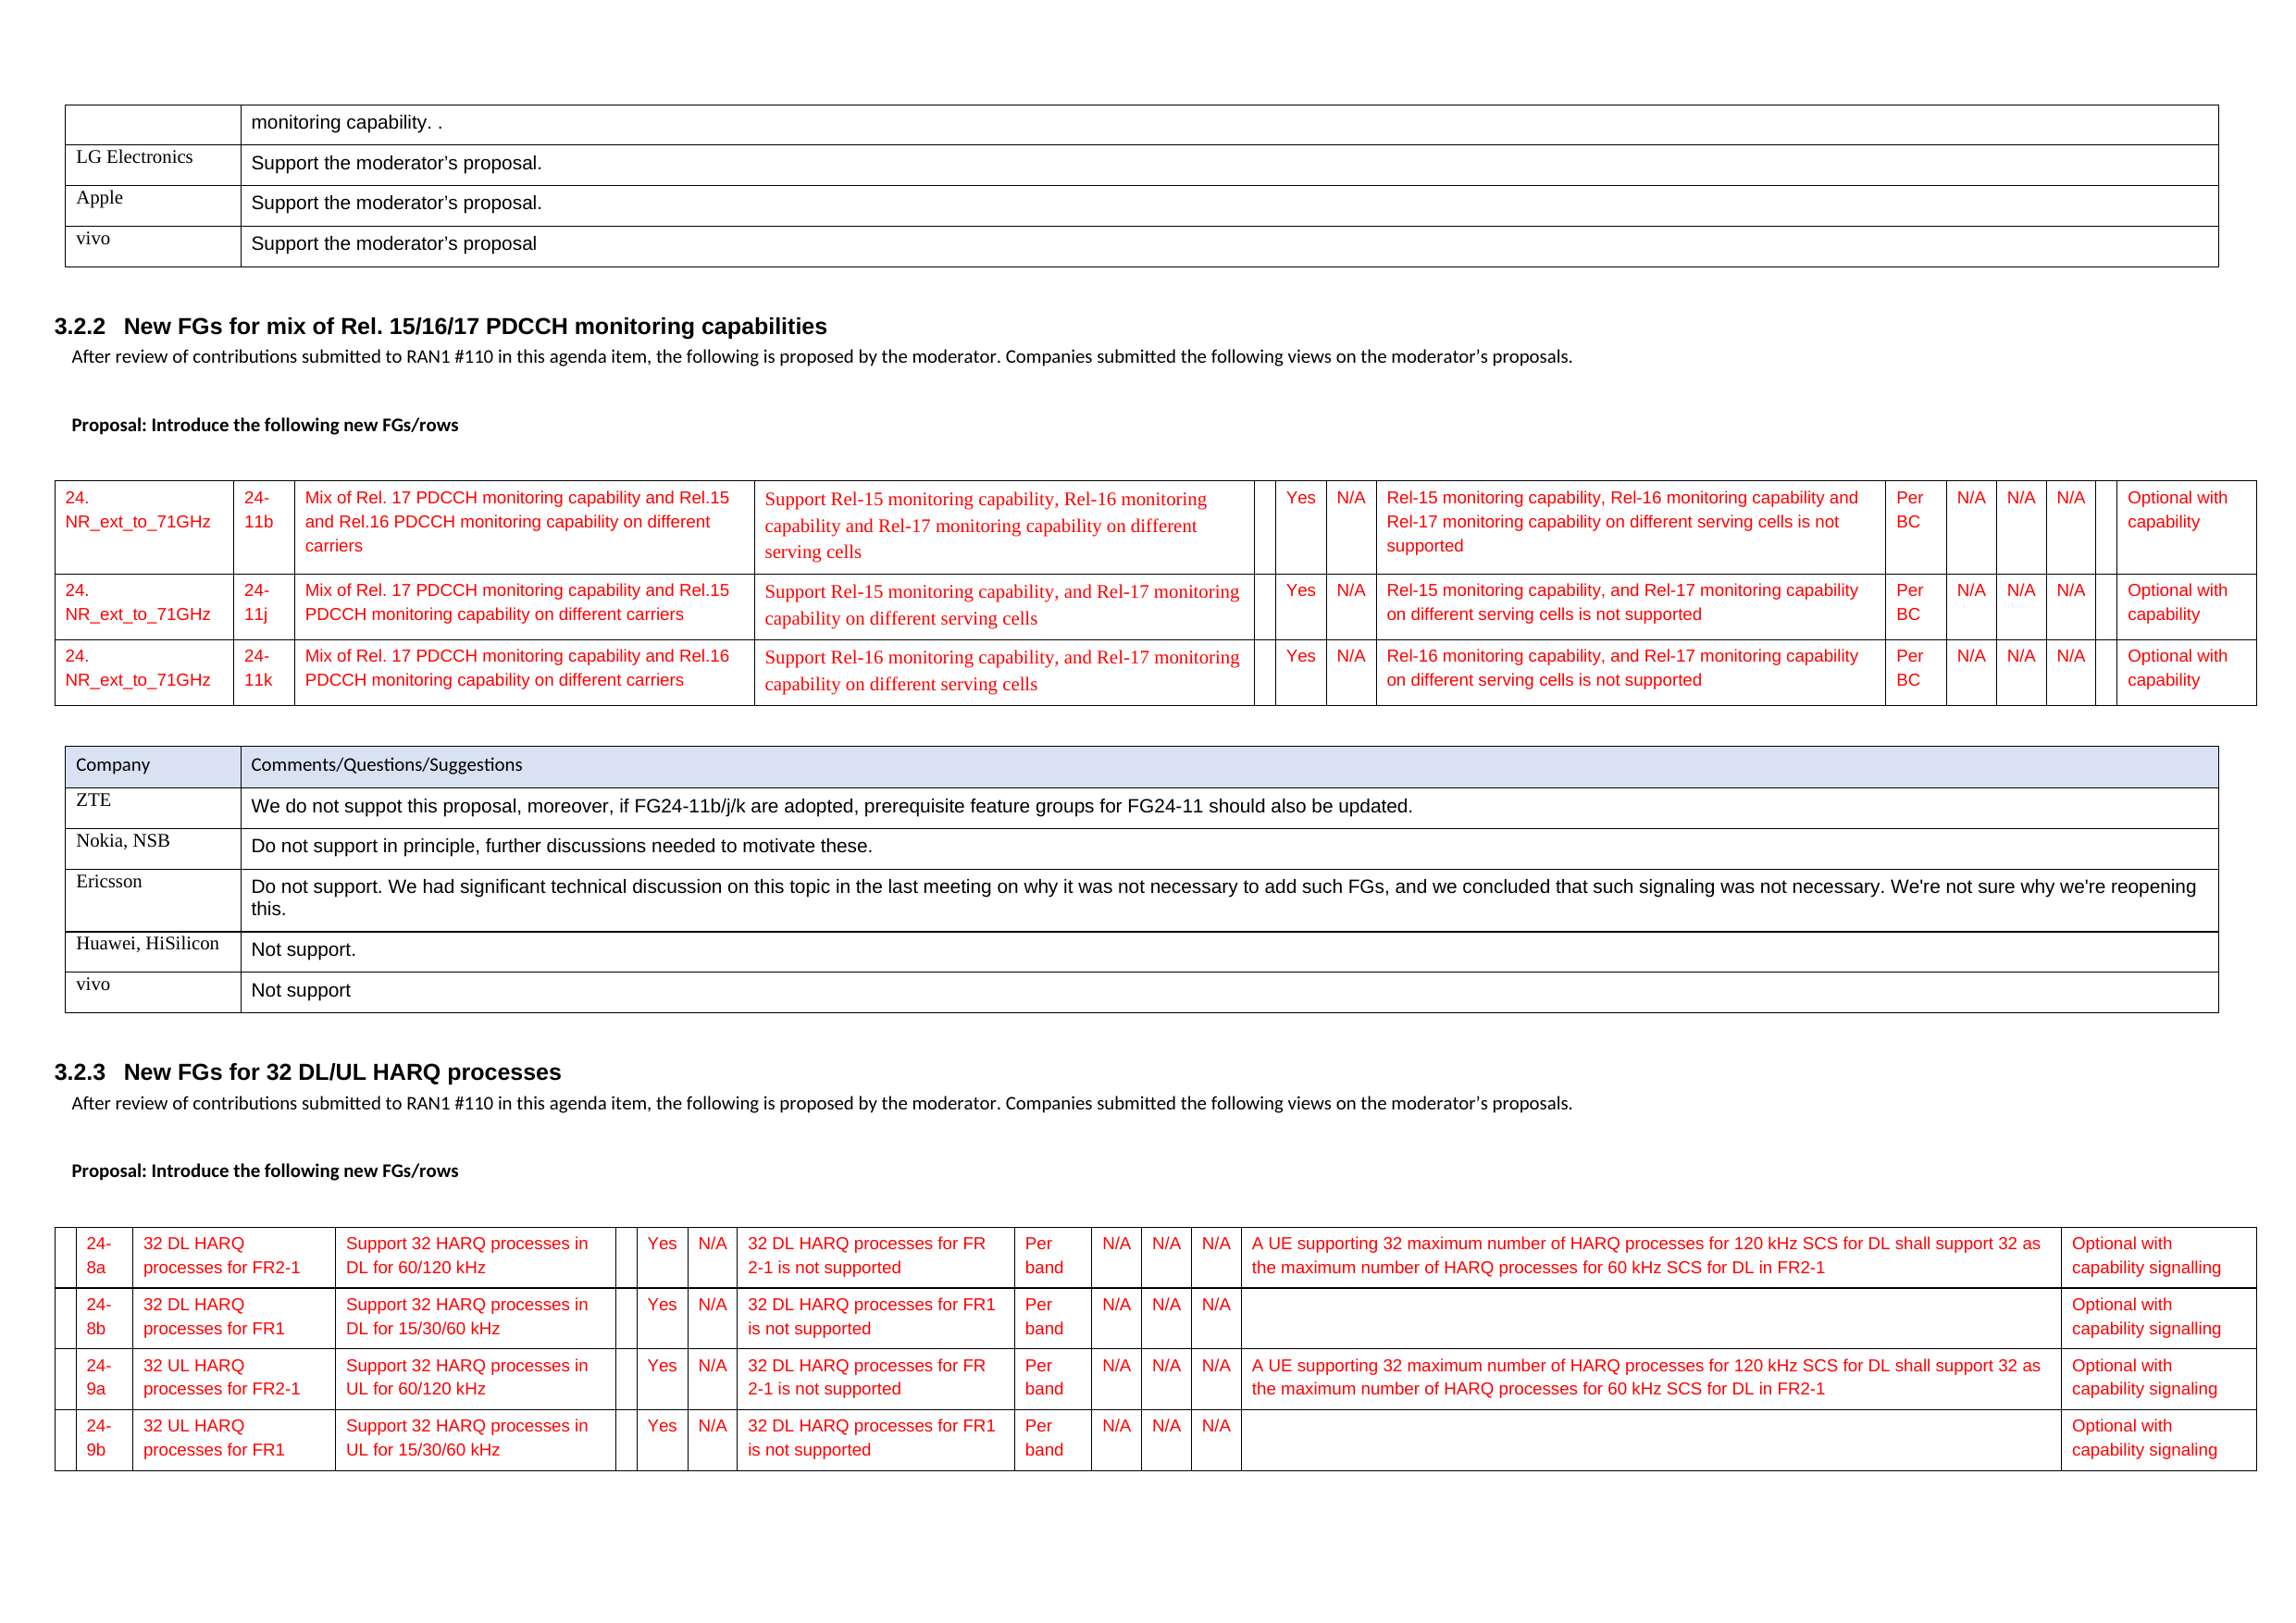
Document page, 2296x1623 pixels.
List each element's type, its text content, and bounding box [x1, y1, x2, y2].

table_header Mix of Rel. 17 PDCCH monitoring capability and Rel.15 and Rel.16 PDCCH monitoring capability on different carriers [295, 481, 754, 573]
table_header 24. NR_ext_to_71GHz [56, 481, 233, 573]
table_cell Mix of Rel. 17 PDCCH monitoring capability and Rel.15 PDCCH monitoring capability on different carriers [295, 575, 754, 639]
table_cell [616, 1410, 637, 1470]
table_cell N/A [1192, 1410, 1241, 1470]
table_cell N/A [1997, 640, 2046, 705]
table_header Support Rel-15 monitoring capability, Rel-16 monitoring capability and Rel-17 monitoring capability on different serving cells [755, 481, 1254, 573]
table_cell Optional with capability signaling [2062, 1349, 2256, 1409]
table_cell Optional with capability [2117, 575, 2256, 639]
table_cell 24-8b [77, 1289, 132, 1348]
table_cell Optional with capability [2117, 640, 2256, 705]
table_header Comments/Questions/Suggestions [242, 747, 2218, 787]
table_cell [56, 1410, 76, 1470]
text After review of contributions submitted to RAN1 #110 in this agenda item, the following is proposed by the moderator. Companies submitted the following views on the moderator’s proposals. [54, 1091, 2214, 1114]
table_cell N/A [1947, 575, 1996, 639]
table_header 24-11b [234, 481, 294, 573]
table_cell Per band [1015, 1410, 1091, 1470]
table_cell 24. NR_ext_to_71GHz [56, 640, 233, 705]
table_header N/A [1327, 481, 1376, 573]
table_cell [1242, 1410, 2061, 1470]
table_cell N/A [1192, 1289, 1241, 1348]
table_header Per band [1015, 1228, 1091, 1287]
table_cell N/A [1142, 1349, 1191, 1409]
table_header N/A [1142, 1228, 1191, 1287]
table_cell Nokia, NSB [66, 829, 241, 869]
table_cell N/A [689, 1289, 737, 1348]
table_cell 32 UL HARQ processes for FR2-1 [133, 1349, 335, 1409]
table_cell Ericsson [66, 870, 241, 931]
table_cell N/A [689, 1349, 737, 1409]
table_cell N/A [2047, 575, 2095, 639]
table_cell N/A [1192, 1349, 1241, 1409]
table_cell Per BC [1886, 640, 1946, 705]
table_header Rel-15 monitoring capability, Rel-16 monitoring capability and Rel-17 monitoring capability on different serving cells is not supported [1377, 481, 1885, 573]
table_cell Optional with capability signalling [2062, 1289, 2256, 1348]
table_header Support 32 HARQ processes in DL for 60/120 kHz [336, 1228, 615, 1287]
table_cell N/A [689, 1410, 737, 1470]
table_header Optional with capability signalling [2062, 1228, 2256, 1287]
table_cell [242, 105, 2218, 144]
table_header N/A [1947, 481, 1996, 573]
table_cell Optional with capability signaling [2062, 1410, 2256, 1470]
table_cell [56, 1289, 76, 1348]
table_cell Yes [638, 1289, 688, 1348]
table_cell Support 32 HARQ processes in DL for 15/30/60 kHz [336, 1289, 615, 1348]
table_cell Do not support. We had significant technical discussion on this topic in the last meeting on why it was not necessary to add such FGs, and we concluded that such signaling was not necessary. We're not sure why we're reopening this. [242, 870, 2218, 931]
table_cell N/A [1142, 1289, 1191, 1348]
table_cell Support the moderator’s proposal [242, 227, 2218, 266]
table_cell [2096, 575, 2116, 639]
table_header N/A [1192, 1228, 1241, 1287]
table_header N/A [2047, 481, 2095, 573]
table_cell Per band [1015, 1349, 1091, 1409]
table_cell 24-11k [234, 640, 294, 705]
table_cell N/A [1327, 640, 1376, 705]
table_header Company [66, 747, 241, 787]
table_cell Mix of Rel. 17 PDCCH monitoring capability and Rel.16 PDCCH monitoring capability on different carriers [295, 640, 754, 705]
table_header N/A [689, 1228, 737, 1287]
table_cell Yes [638, 1410, 688, 1470]
table_cell 32 DL HARQ processes for FR1 is not supported [738, 1410, 1014, 1470]
table_header N/A [1092, 1228, 1141, 1287]
table_cell Apple [66, 186, 241, 226]
table_cell LG Electronics [66, 145, 241, 185]
subtitle New FGs for 32 DL/UL HARQ processes [54, 1059, 2214, 1085]
table_header [1255, 481, 1275, 573]
text Proposal: Introduce the following new FGs/rows [54, 413, 2214, 436]
table_cell N/A [1092, 1410, 1141, 1470]
table_cell [1255, 575, 1275, 639]
table_cell 24. NR_ext_to_71GHz [56, 575, 233, 639]
table_header 24-8a [77, 1228, 132, 1287]
table_cell [1255, 640, 1275, 705]
table_cell A UE supporting 32 maximum number of HARQ processes for 120 kHz SCS for DL shall support 32 as the maximum number of HARQ processes for 60 kHz SCS for DL in FR2-1 [1242, 1349, 2061, 1409]
table_cell 32 DL HARQ processes for FR1 [133, 1289, 335, 1348]
table_cell Yes [1276, 575, 1326, 639]
table_cell Support Rel-16 monitoring capability, and Rel-17 monitoring capability on different serving cells [755, 640, 1254, 705]
table_header Yes [1276, 481, 1326, 573]
table_header Optional with capability [2117, 481, 2256, 573]
table_header [616, 1228, 637, 1287]
table_cell Not support [242, 973, 2218, 1012]
table_cell Yes [1276, 640, 1326, 705]
table_header [2096, 481, 2116, 573]
table_cell Not support. [242, 933, 2218, 972]
table_cell ZTE [66, 788, 241, 828]
table_header [56, 1228, 76, 1287]
table_cell N/A [1092, 1349, 1141, 1409]
table_header Per BC [1886, 481, 1946, 573]
table_cell We do not suppot this proposal, moreover, if FG24-11b/j/k are adopted, prerequisite feature groups for FG24-11 should also be updated. [242, 788, 2218, 828]
table_cell Support the moderator’s proposal. [242, 145, 2218, 185]
table_cell vivo [66, 973, 241, 1012]
table_header A UE supporting 32 maximum number of HARQ processes for 120 kHz SCS for DL shall support 32 as the maximum number of HARQ processes for 60 kHz SCS for DL in FR2-1 [1242, 1228, 2061, 1287]
table_cell Support Rel-15 monitoring capability, and Rel-17 monitoring capability on different serving cells [755, 575, 1254, 639]
table_cell 32 UL HARQ processes for FR1 [133, 1410, 335, 1470]
table_header 32 DL HARQ processes for FR2-1 [133, 1228, 335, 1287]
text Proposal: Introduce the following new FGs/rows [54, 1158, 2214, 1183]
table_cell 24-11j [234, 575, 294, 639]
table_cell Huawei, HiSilicon [66, 933, 241, 972]
table_cell Support 32 HARQ processes in UL for 15/30/60 kHz [336, 1410, 615, 1470]
table_cell 24-9b [77, 1410, 132, 1470]
table_cell Huawei, HiSilicon [66, 105, 241, 144]
table_cell N/A [1092, 1289, 1141, 1348]
table_cell Per band [1015, 1289, 1091, 1348]
table_cell N/A [1142, 1410, 1191, 1470]
table_cell N/A [2047, 640, 2095, 705]
table_cell [2096, 640, 2116, 705]
table_cell 32 DL HARQ processes for FR 2-1 is not supported [738, 1349, 1014, 1409]
table_cell Yes [638, 1349, 688, 1409]
subtitle New FGs for mix of Rel. 15/16/17 PDCCH monitoring capabilities [54, 313, 2214, 339]
table_cell Rel-15 monitoring capability, and Rel-17 monitoring capability on different serving cells is not supported [1377, 575, 1885, 639]
table_cell Per BC [1886, 575, 1946, 639]
table_cell [1242, 1289, 2061, 1348]
table_cell Do not support in principle, further discussions needed to motivate these. [242, 829, 2218, 869]
table_cell [616, 1349, 637, 1409]
table_cell vivo [66, 227, 241, 266]
table_cell [56, 1349, 76, 1409]
table_header N/A [1997, 481, 2046, 573]
table_cell 32 DL HARQ processes for FR1 is not supported [738, 1289, 1014, 1348]
table_cell Support the moderator’s proposal. [242, 186, 2218, 226]
table_cell [616, 1289, 637, 1348]
table_cell Rel-16 monitoring capability, and Rel-17 monitoring capability on different serving cells is not supported [1377, 640, 1885, 705]
table_cell N/A [1947, 640, 1996, 705]
table_cell N/A [1997, 575, 2046, 639]
table_cell Support 32 HARQ processes in UL for 60/120 kHz [336, 1349, 615, 1409]
text After review of contributions submitted to RAN1 #110 in this agenda item, the following is proposed by the moderator. Companies submitted the following views on the moderator’s proposals. [54, 345, 2214, 368]
table_header 32 DL HARQ processes for FR 2-1 is not supported [738, 1228, 1014, 1287]
table_cell N/A [1327, 575, 1376, 639]
table_cell 24-9a [77, 1349, 132, 1409]
table_header Yes [638, 1228, 688, 1287]
